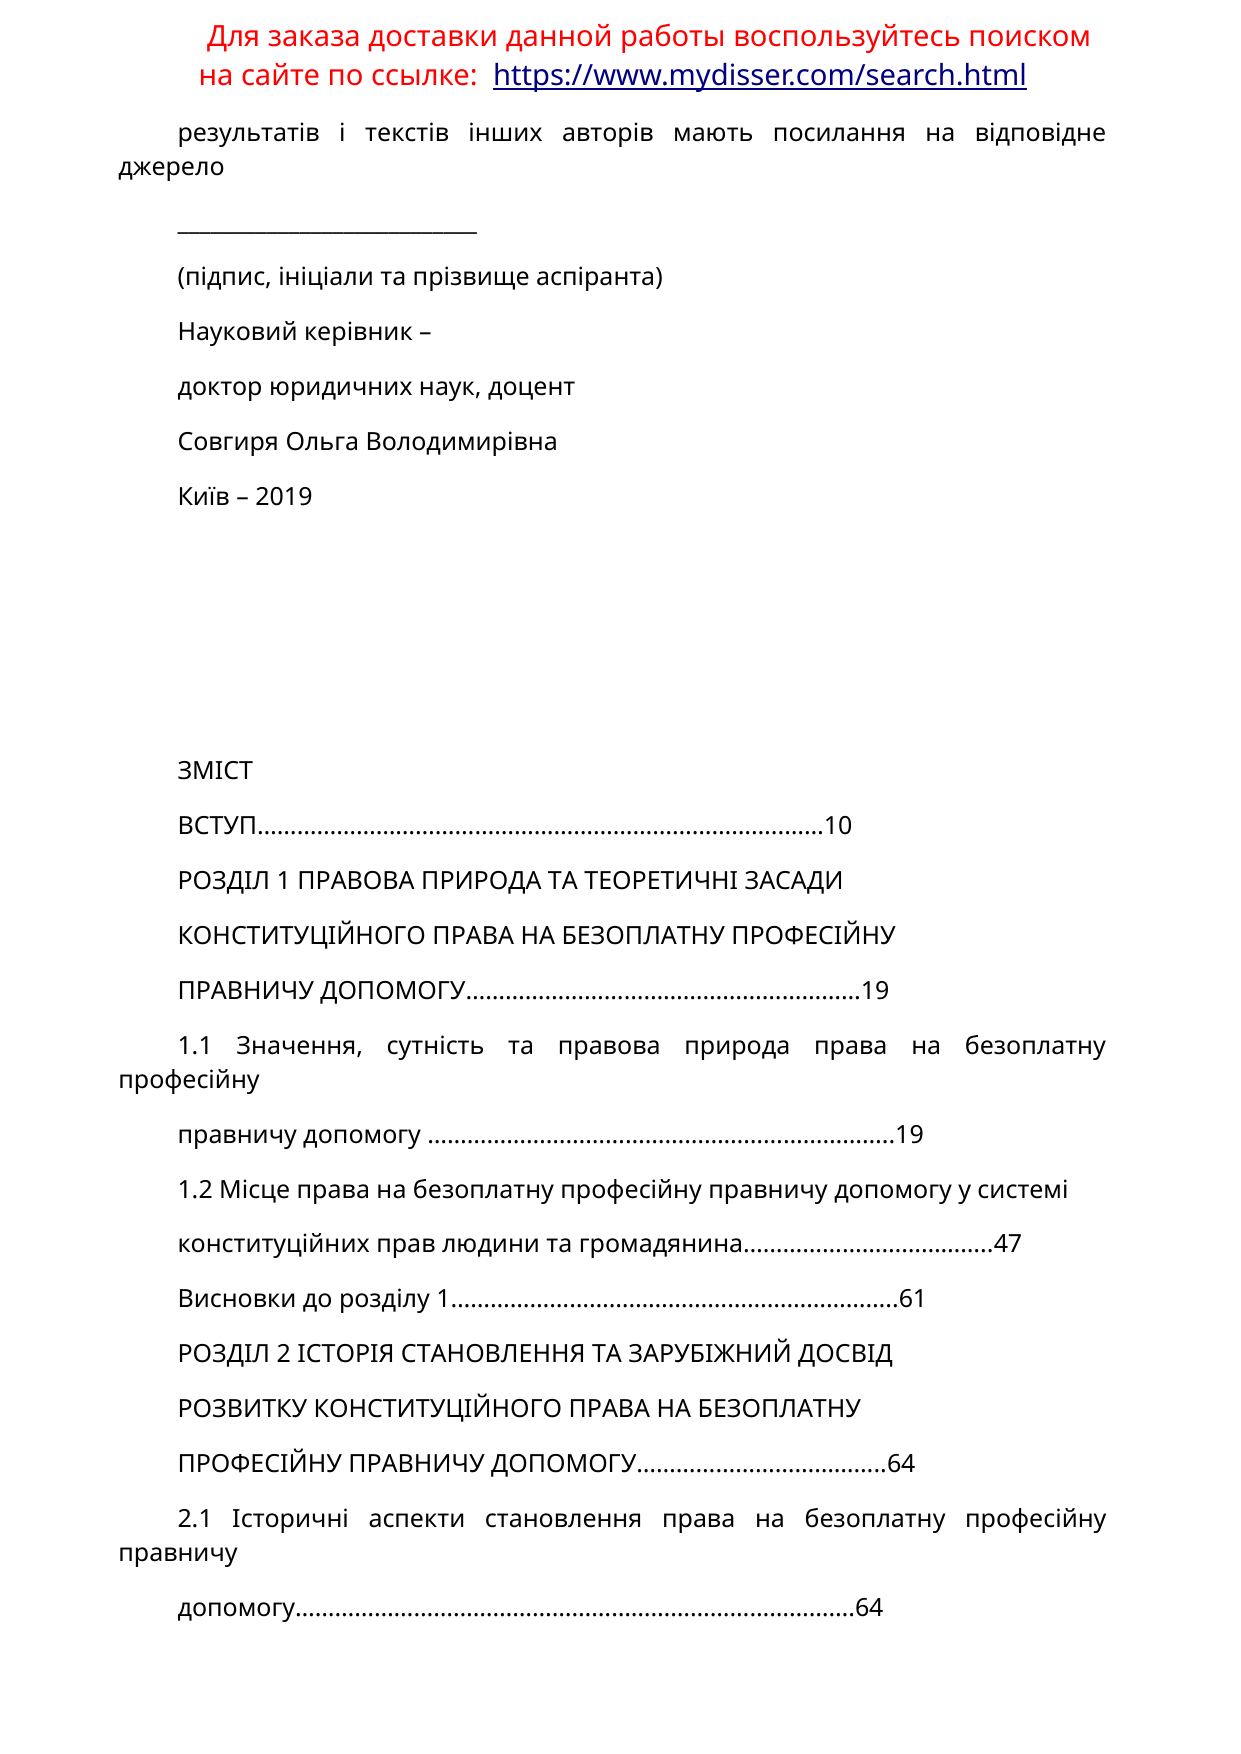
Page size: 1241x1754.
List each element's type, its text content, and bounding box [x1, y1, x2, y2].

text конституційних прав людини та громадянина………………………………..47 [118, 1226, 1107, 1260]
text Висновки до розділу 1…………………………………………………………..61 [118, 1281, 1107, 1315]
text 1.2 Місце права на безоплатну професійну правничу допомогу у системі [118, 1171, 1107, 1205]
text Київ – 2019 [118, 478, 1107, 512]
text РОЗВИТКУ КОНСТИТУЦІЙНОГО ПРАВА НА БЕЗОПЛАТНУ [118, 1391, 1107, 1425]
text допомогу………………………………………………………………………….64 [118, 1589, 1107, 1624]
text Совгиря Ольга Володимирівна [118, 423, 1107, 458]
text ВСТУП……………………………………………………………………..……10 [118, 808, 1107, 842]
text РОЗДІЛ 2 ІСТОРІЯ СТАНОВЛЕННЯ ТА ЗАРУБІЖНИЙ ДОСВІД [118, 1336, 1107, 1370]
text КОНСТИТУЦІЙНОГО ПРАВА НА БЕЗОПЛАТНУ ПРОФЕСІЙНУ [118, 918, 1107, 952]
text 2.1 Історичні аспекти становлення права на безоплатну професійну правничу [118, 1501, 1107, 1569]
text ПРОФЕСІЙНУ ПРАВНИЧУ ДОПОМОГУ………………………………..64 [118, 1446, 1107, 1480]
text доктор юридичних наук, доцент [118, 369, 1107, 403]
text Науковий керівник – [118, 314, 1107, 348]
text РОЗДІЛ 1 ПРАВОВА ПРИРОДА ТА ТЕОРЕТИЧНІ ЗАСАДИ [118, 863, 1107, 897]
text правничу допомогу ……………………………………………………………..19 [118, 1116, 1107, 1150]
text 1.1 Значення, сутність та правова природа права на безоплатну професійну [118, 1027, 1107, 1096]
text ЗМІСТ [118, 753, 1107, 787]
text (підпис, ініціали та прізвище аспіранта) [118, 259, 1107, 293]
text ___________________________ [118, 204, 1107, 238]
text ПРАВНИЧУ ДОПОМОГУ……………………………………………………19 [118, 972, 1107, 1007]
text результатів і текстів інших авторів мають посилання на відповідне джерело [118, 115, 1107, 183]
